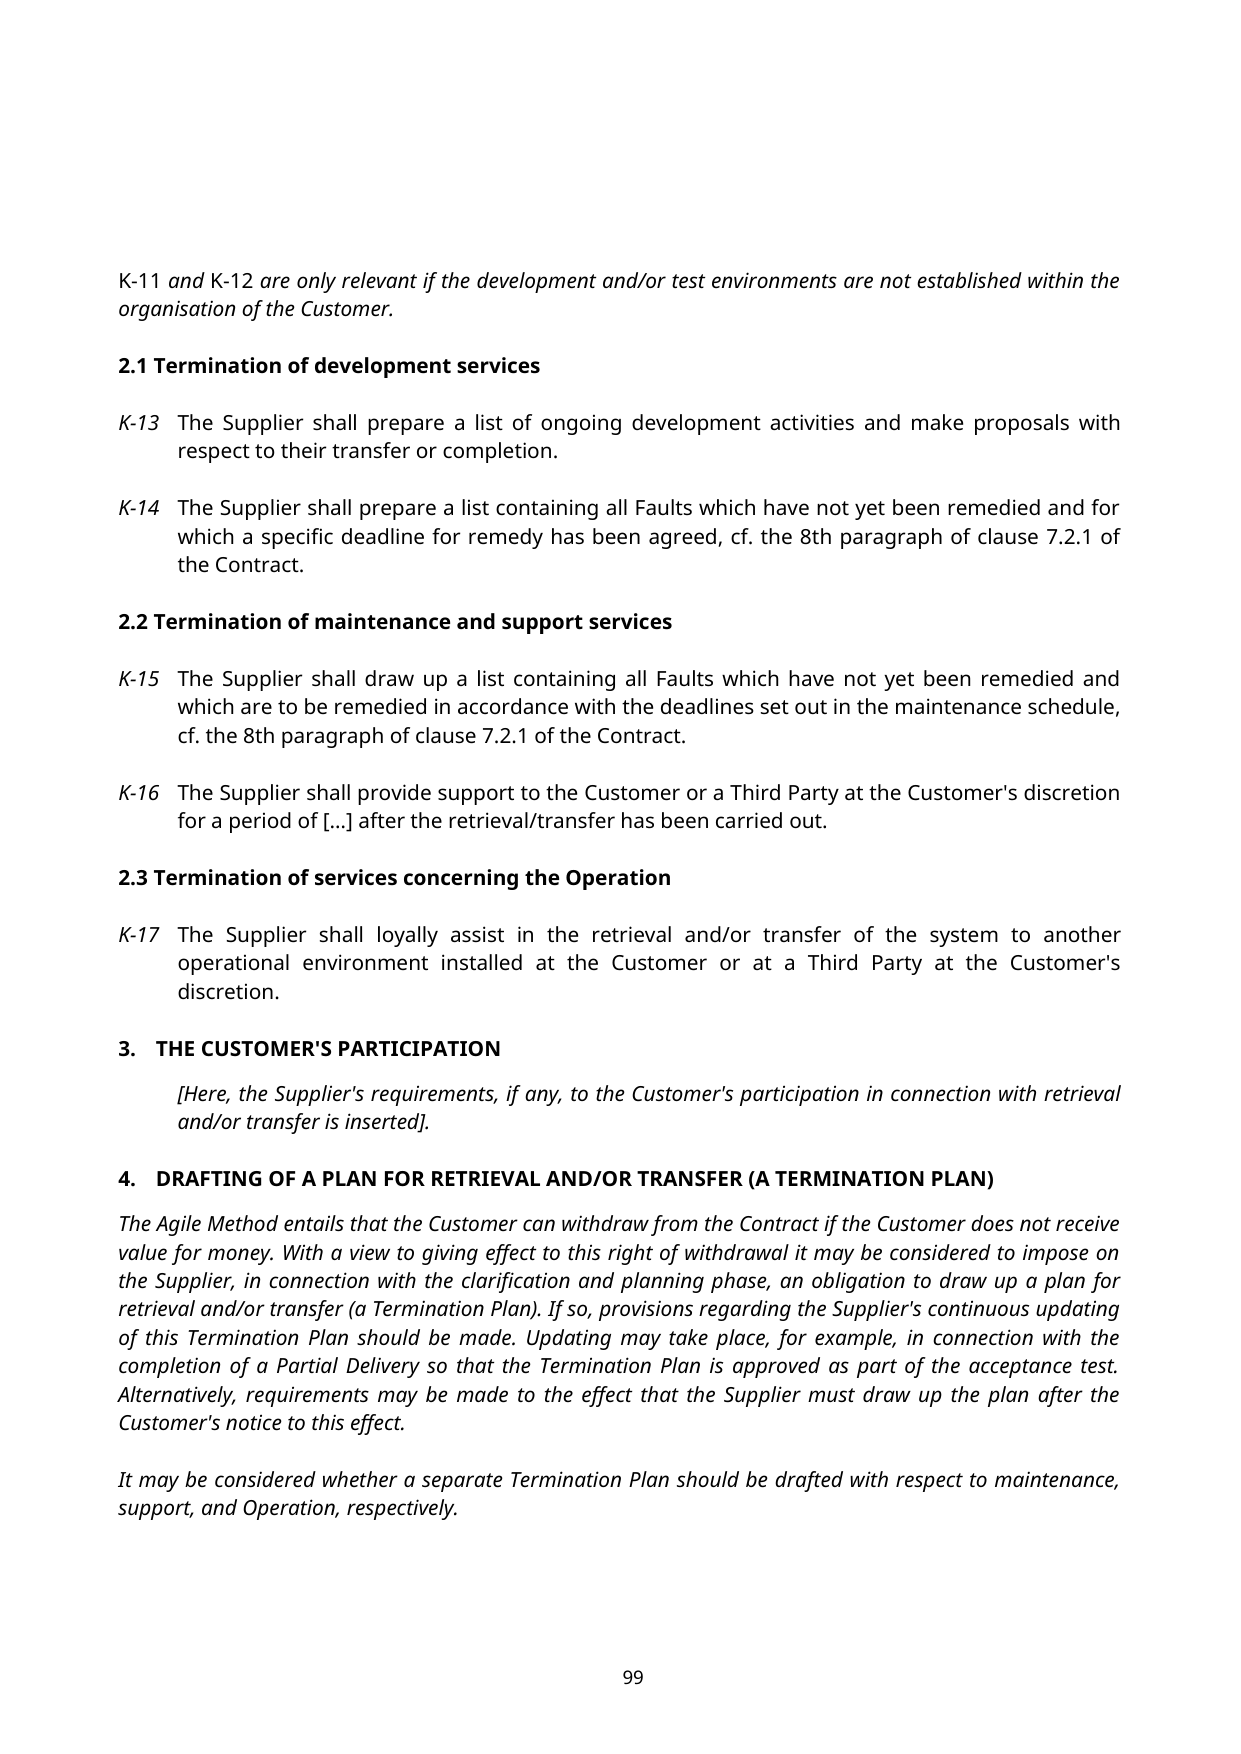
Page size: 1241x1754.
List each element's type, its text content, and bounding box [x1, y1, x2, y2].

list The Supplier shall loyally assist in the retrieval and/or transfer of the system to another operational environment installed at the Customer or at a Third Party at the Customer's discretion. [118, 920, 1122, 1005]
text K-11 and K-12 are only relevant if the development and/or test environments are not established within the organisation of the Customer. [118, 266, 1122, 323]
text It may be considered whether a separate Termination Plan should be drafted with respect to maintenance, support, and Operation, respectively. [118, 1465, 1122, 1522]
subtitle 2.1 Termination of development services [118, 351, 1122, 379]
subtitle 2.2 Termination of maintenance and support services [118, 607, 1122, 636]
text The Agile Method entails that the Customer can withdraw from the Contract if the Customer does not receive value for money. With a view to giving effect to this right of withdrawal it may be considered to impose on the Supplier, in connection with the clarification and planning phase, an obligation to draw up a plan for retrieval and/or transfer (a Termination Plan). If so, provisions regarding the Supplier's continuous updating of this Termination Plan should be made. Updating may take place, for example, in connection with the completion of a Partial Delivery so that the Termination Plan is approved as part of the acceptance test. Alternatively, requirements may be made to the effect that the Supplier must draw up the plan after the Customer's notice to this effect. [118, 1209, 1122, 1437]
subtitle the customer's participation [118, 1034, 1122, 1062]
subtitle 2.3 Termination of services concerning the Operation [118, 863, 1122, 891]
subtitle drafting of a plan for retrieval and/or transfer (a termination plan) [118, 1164, 1122, 1192]
list The Supplier shall draw up a list containing all Faults which have not yet been remedied and which are to be remedied in accordance with the deadlines set out in the maintenance schedule, cf. the 8th paragraph of clause 7.2.1 of the Contract. [118, 664, 1122, 749]
text [Here, the Supplier's requirements, if any, to the Customer's participation in connection with retrieval and/or transfer is inserted]. [177, 1079, 1122, 1136]
list The Supplier shall provide support to the Customer or a Third Party at the Customer's discretion for a period of […] after the retrieval/transfer has been carried out. [118, 778, 1122, 834]
list The Supplier shall prepare a list of ongoing development activities and make proposals with respect to their transfer or completion. [118, 408, 1122, 465]
list The Supplier shall prepare a list containing all Faults which have not yet been remedied and for which a specific deadline for remedy has been agreed, cf. the 8th paragraph of clause 7.2.1 of the Contract. [118, 493, 1122, 579]
